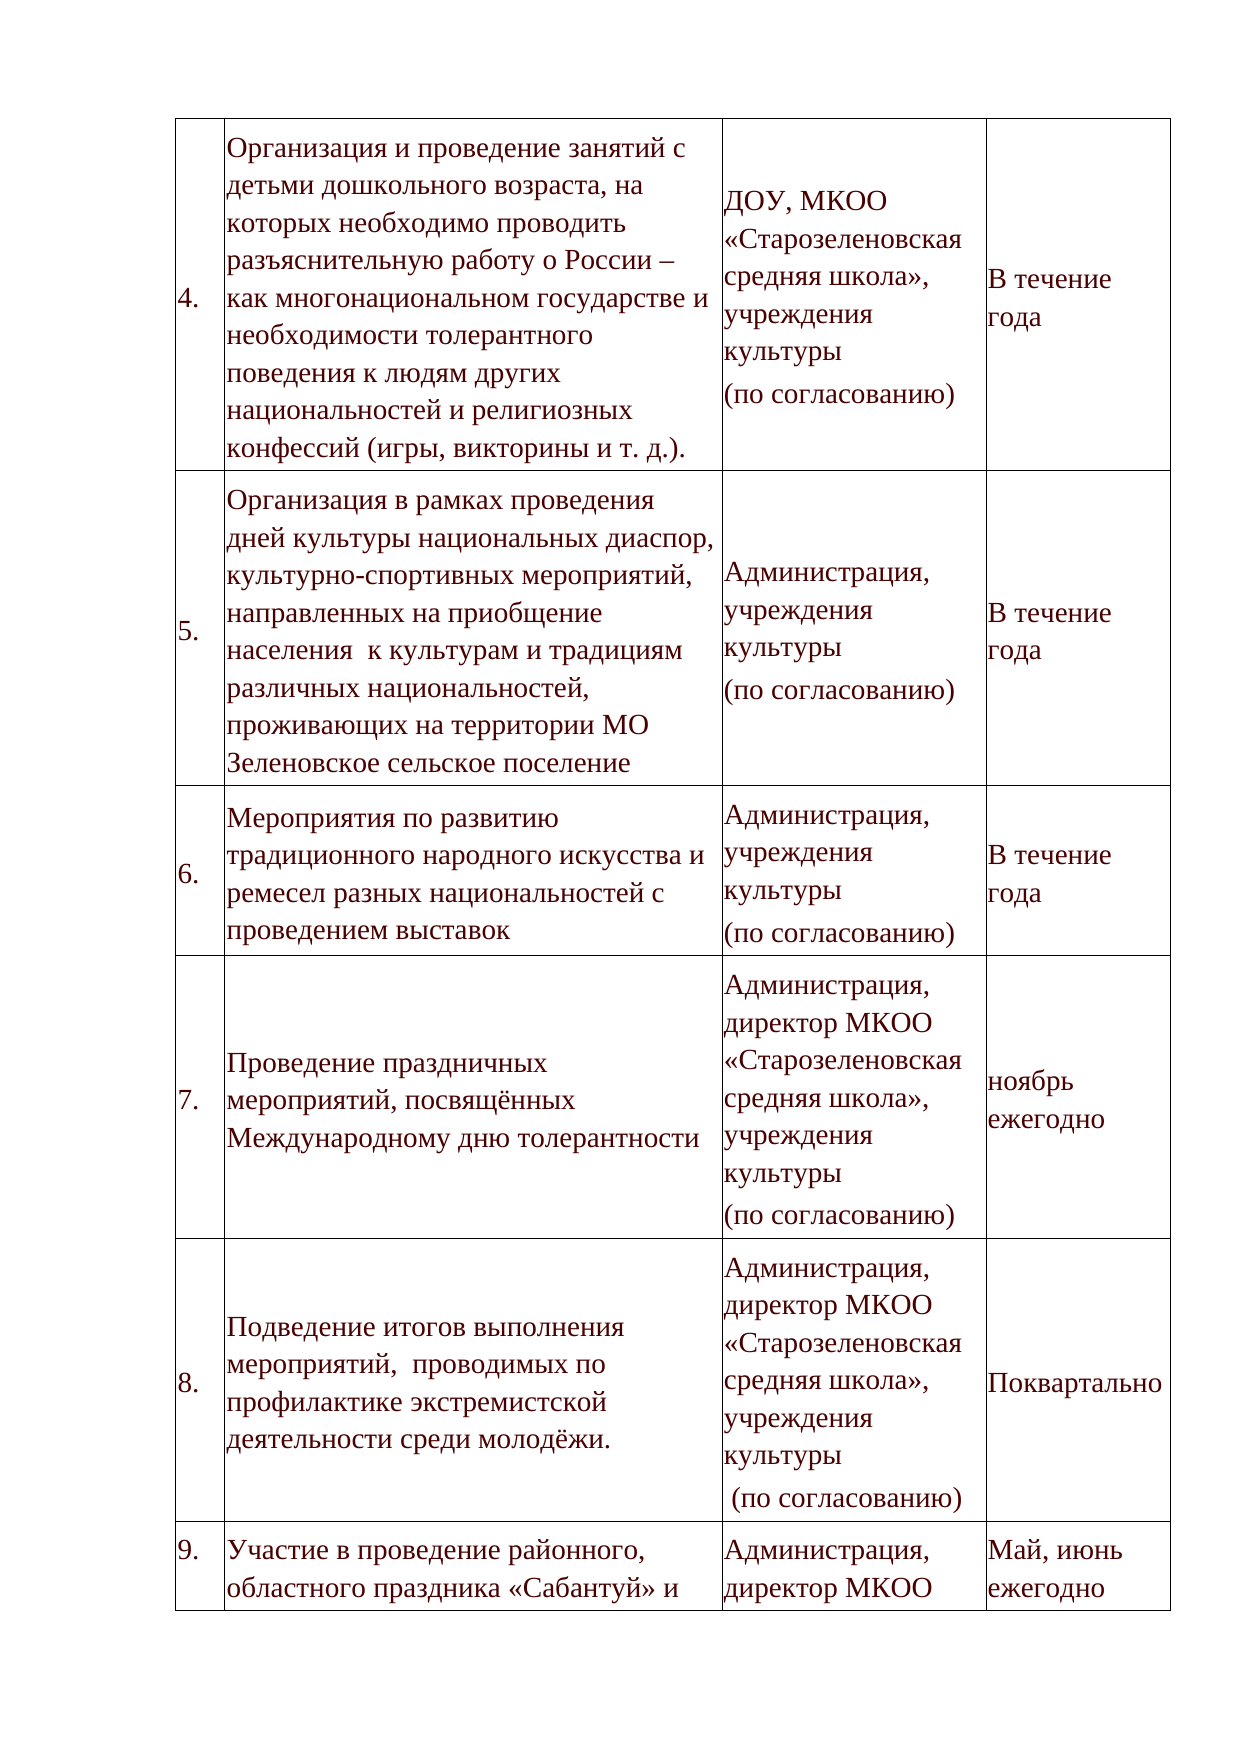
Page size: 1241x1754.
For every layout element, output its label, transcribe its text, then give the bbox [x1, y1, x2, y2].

table_cell Организация в рамках проведения дней культуры национальных диаспор, культурно-спортивных мероприятий, направленных на приобщение населения к культурам и традициям различных национальностей, проживающих на территории МО Зеленовское сельское поселение [225, 471, 722, 785]
table_cell Мероприятия по развитию традиционного народного искусства и ремесел разных национальностей с проведением выставок [225, 786, 722, 955]
table_cell 8. [176, 1239, 224, 1521]
table_cell 6. [176, 786, 224, 955]
table_cell 9. [176, 1522, 224, 1610]
table_cell В течение года [987, 471, 1170, 785]
table_cell 4. [176, 119, 224, 470]
table_cell 7. [176, 956, 224, 1238]
table_cell Администрация, учреждения культуры (по согласованию) [723, 786, 986, 955]
table_cell ноябрь ежегодно [987, 956, 1170, 1238]
table_cell Администрация, директор МКОО «Старозеленовская средняя школа», учреждения культуры (по согласованию) [723, 956, 986, 1238]
table_cell 5. [176, 471, 224, 785]
table_cell Администрация, директор МКОО «Старозеленовская средняя школа», учреждения культуры (по согласованию) [723, 1239, 986, 1521]
table_cell Администрация, учреждения культуры (по согласованию) [723, 471, 986, 785]
table_cell Проведение праздничных мероприятий, посвящённых Международному дню толерантности [225, 956, 722, 1238]
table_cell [723, 1522, 986, 1610]
table_cell Май, июнь ежегодно [987, 1522, 1170, 1610]
table_cell Поквартально [987, 1239, 1170, 1521]
table_cell В течение года [987, 119, 1170, 470]
table_cell ДОУ, МКОО «Старозеленовская средняя школа», учреждения культуры (по согласованию) [723, 119, 986, 470]
table_cell В течение года [987, 786, 1170, 955]
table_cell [225, 1522, 722, 1610]
table_cell Организация и проведение занятий с детьми дошкольного возраста, на которых необходимо проводить разъяснительную работу о России – как многонациональном государстве и необходимости толерантного поведения к людям других национальностей и религиозных конфессий (игры, викторины и т. д.). [225, 119, 722, 470]
table_cell Подведение итогов выполнения мероприятий, проводимых по профилактике экстремистской деятельности среди молодёжи. [225, 1239, 722, 1521]
